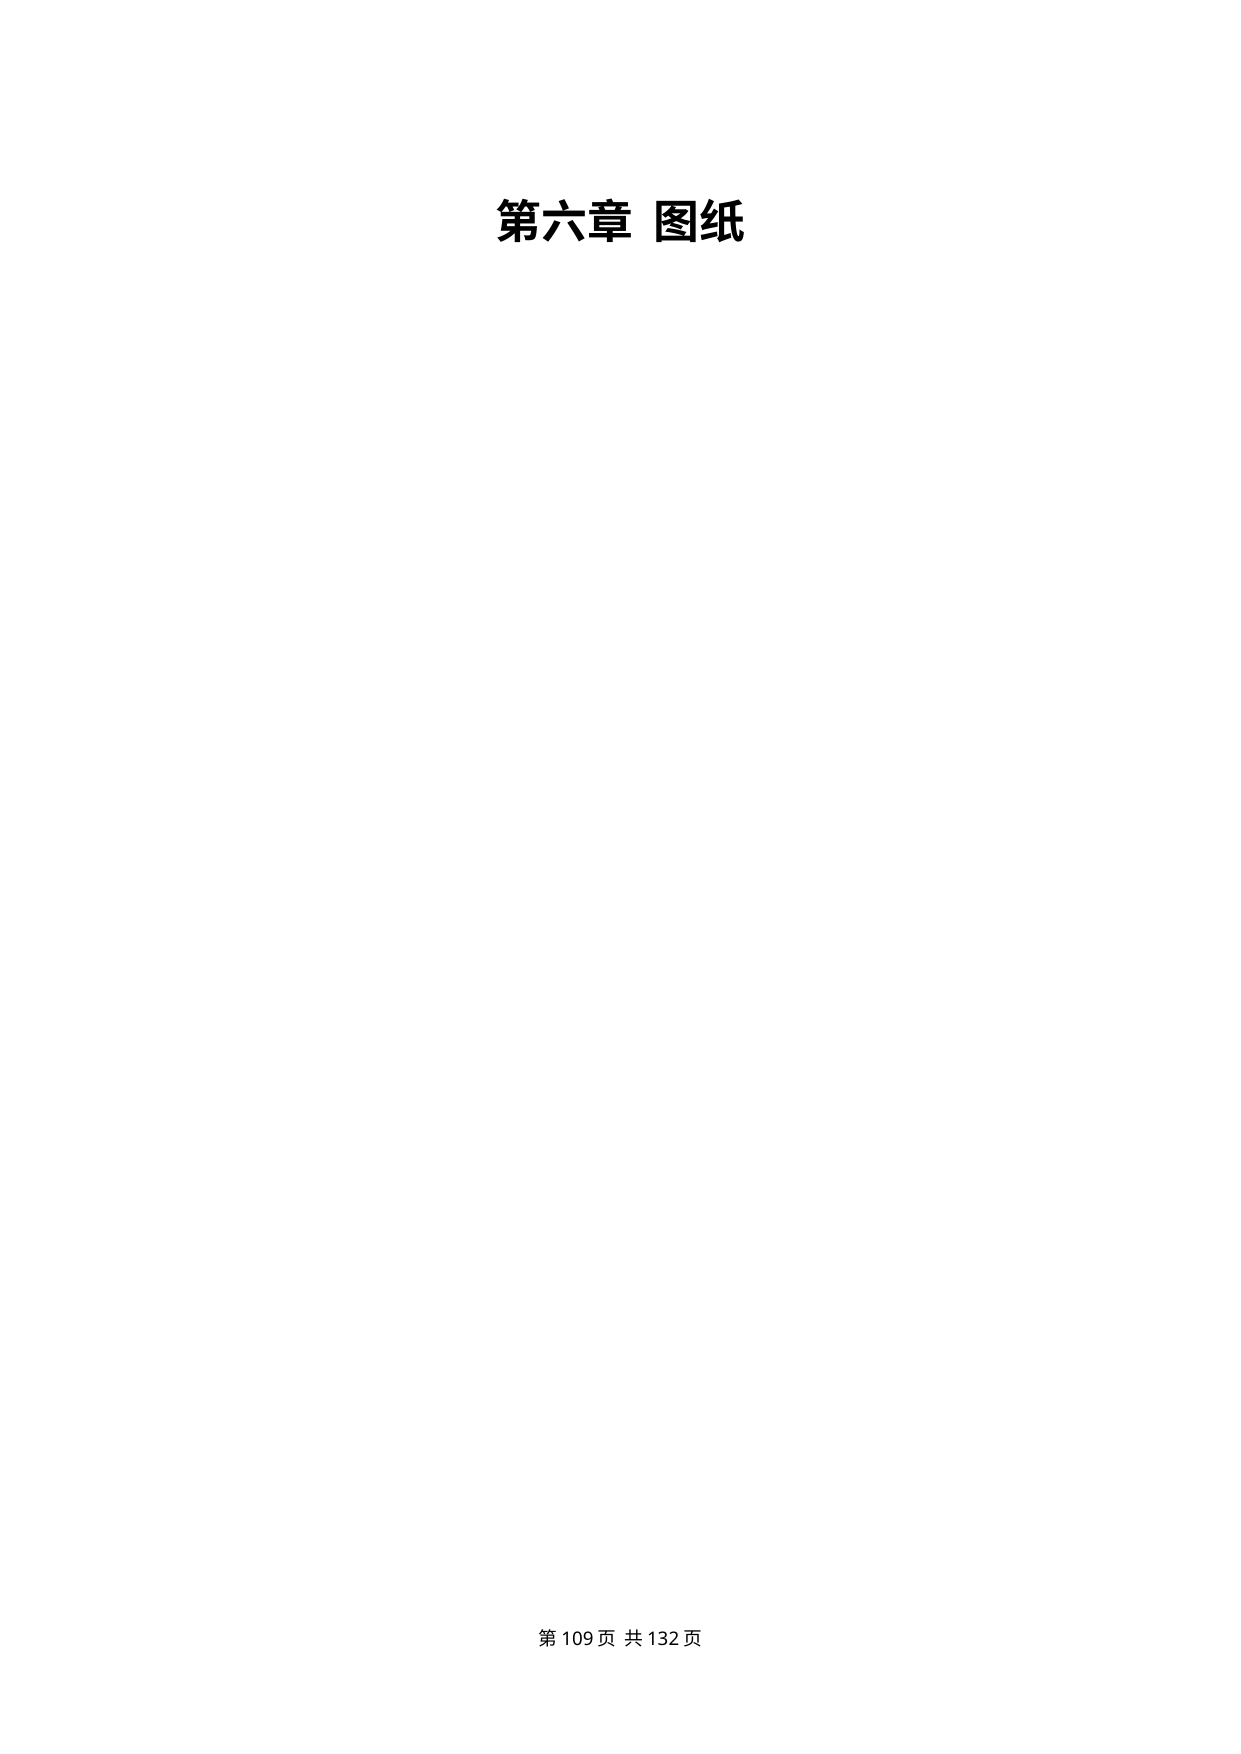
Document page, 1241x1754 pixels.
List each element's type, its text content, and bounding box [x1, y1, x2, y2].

subtitle 第六章 图纸 [187, 185, 1053, 252]
